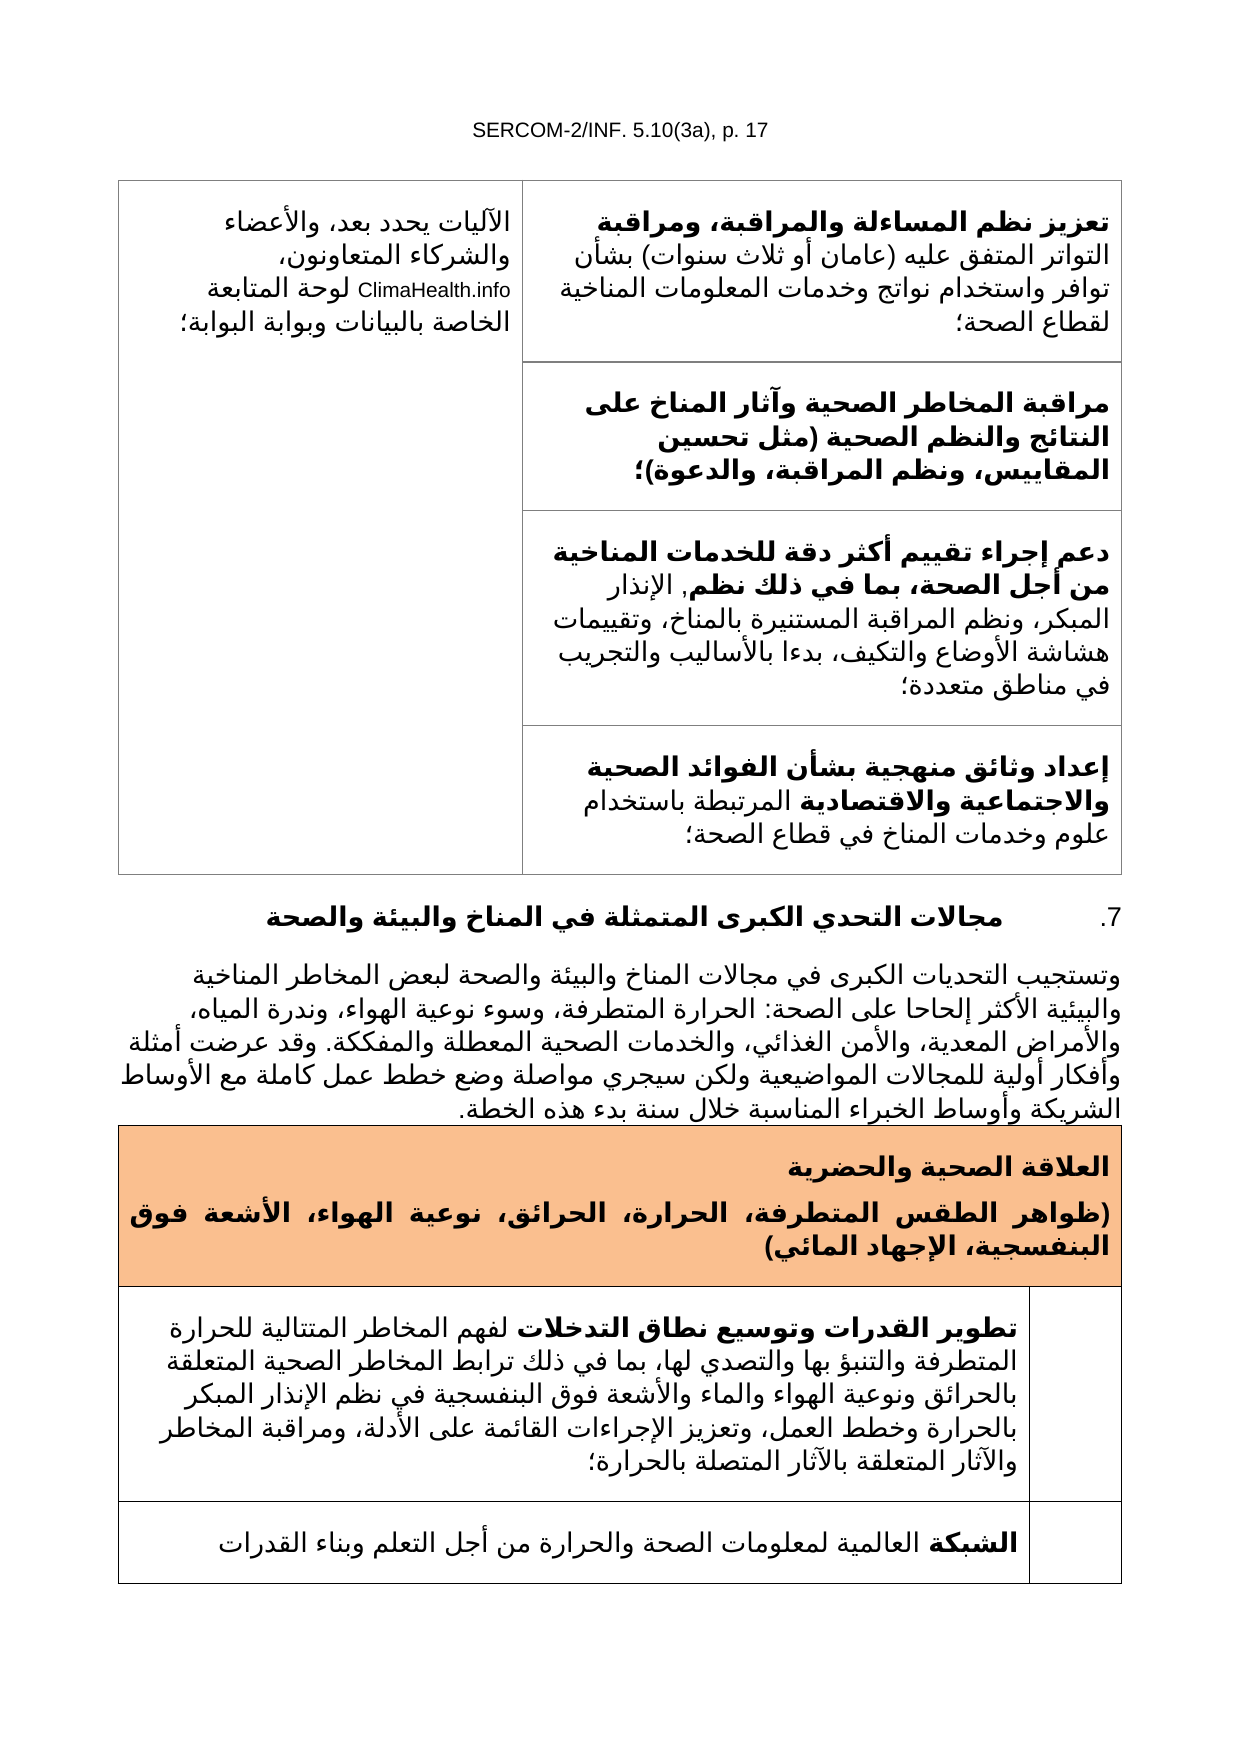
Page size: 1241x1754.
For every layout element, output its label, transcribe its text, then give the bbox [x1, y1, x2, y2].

table_cell تطوير القدرات وتوسيع نطاق التدخلات لفهم المخاطر المتتالية للحرارة المتطرفة والتنبؤ بها والتصدي لها، بما في ذلك ترابط المخاطر الصحية المتعلقة بالحرائق ونوعية الهواء والماء والأشعة فوق البنفسجية في نظم الإنذار المبكر بالحرارة وخطط العمل، وتعزيز الإجراءات القائمة على الأدلة، ومراقبة المخاطر والآثار المتعلقة بالآثار المتصلة بالحرارة؛ [119, 1287, 1029, 1501]
table_cell [1030, 1502, 1121, 1583]
text وتستجيب التحديات الكبرى في مجالات المناخ والبيئة والصحة لبعض المخاطر المناخية والبيئية الأكثر إلحاحا على الصحة: الحرارة المتطرفة، وسوء نوعية الهواء، وندرة المياه، والأمراض المعدية، والأمن الغذائي، والخدمات الصحية المعطلة والمفككة. وقد عرضت أمثلة وأفكار أولية للمجالات المواضيعية ولكن سيجري مواصلة وضع خطط عمل كاملة مع الأوساط الشريكة وأوساط الخبراء المناسبة خلال سنة بدء هذه الخطة. [118, 958, 1122, 1125]
table_cell إعداد وثائق منهجية بشأن الفوائد الصحية والاجتماعية والاقتصادية المرتبطة باستخدام علوم وخدمات المناخ في قطاع الصحة؛ [523, 726, 1121, 874]
table_cell مراقبة المخاطر الصحية وآثار المناخ على النتائج والنظم الصحية (مثل تحسين المقاييس، ونظم المراقبة، والدعوة)؛ [523, 363, 1121, 510]
table_cell دعم إجراء تقييم أكثر دقة للخدمات المناخية من أجل الصحة، بما في ذلك نظم, الإنذار المبكر، ونظم المراقبة المستنيرة بالمناخ، وتقييمات هشاشة الأوضاع والتكيف، بدءا بالأساليب والتجريب في مناطق متعددة؛ [523, 511, 1121, 725]
subtitle 7. مجالات التحدي الكبرى المتمثلة في المناخ والبيئة والصحة [118, 900, 1122, 933]
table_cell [119, 1502, 1029, 1583]
table_cell تعزيز نظم المساءلة والمراقبة، ومراقبة التواتر المتفق عليه (عامان أو ثلاث سنوات) بشأن توافر واستخدام نواتج وخدمات المعلومات المناخية لقطاع الصحة؛ [523, 181, 1121, 361]
table_cell الآليات يحدد بعد، والأعضاء والشركاء المتعاونون، ClimaHealth.info لوحة المتابعة الخاصة بالبيانات وبوابة البوابة؛ [119, 181, 522, 874]
table_cell [1030, 1287, 1121, 1501]
table_header العلاقة الصحية والحضرية (ظواهر الطقس المتطرفة، الحرارة، الحرائق، نوعية الهواء، الأشعة فوق البنفسجية، الإجهاد المائي) [119, 1126, 1121, 1286]
